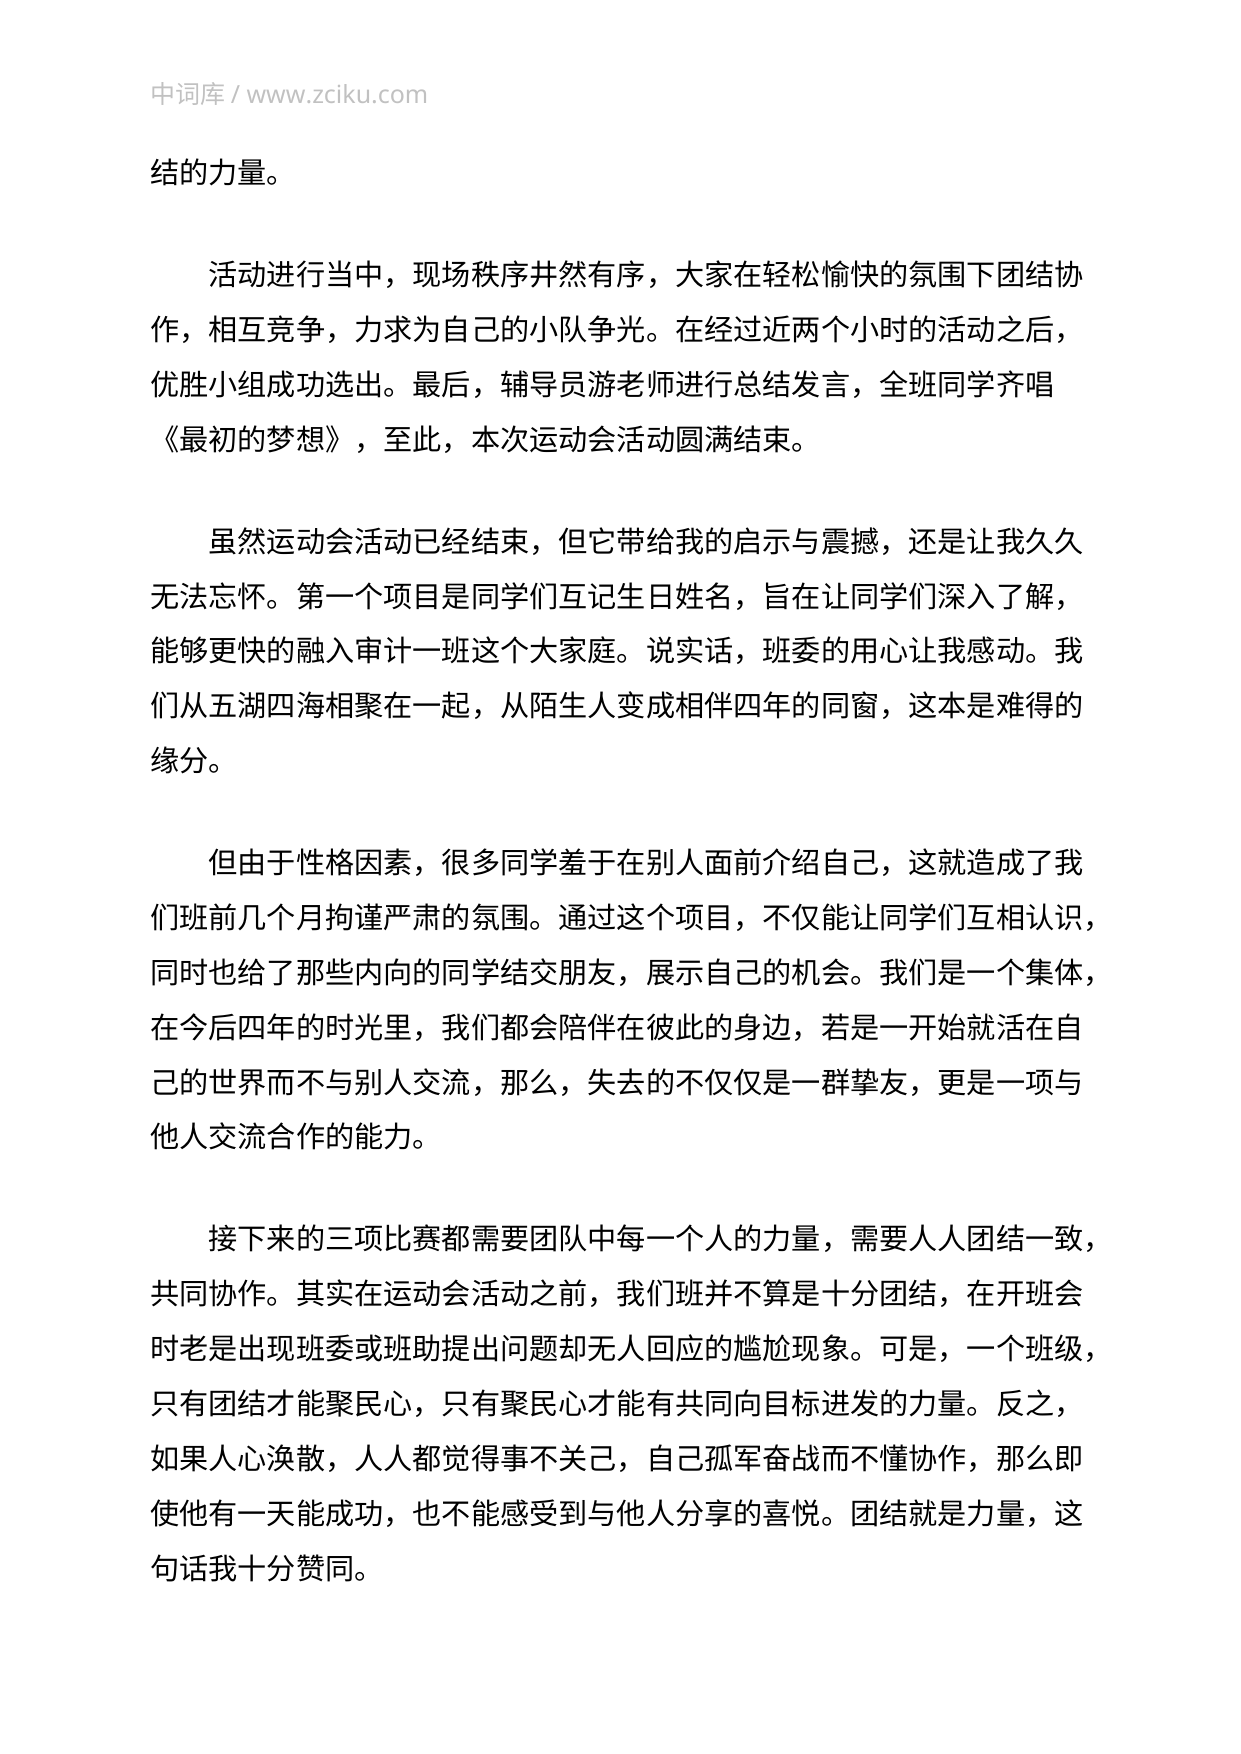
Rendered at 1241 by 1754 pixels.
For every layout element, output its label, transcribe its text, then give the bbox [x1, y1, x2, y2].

text 活动进行当中，现场秩序井然有序，大家在轻松愉快的氛围下团结协作，相互竞争，力求为自己的小队争光。在经过近两个小时的活动之后，优胜小组成功选出。最后，辅导员游老师进行总结发言，全班同学齐唱《最初的梦想》，至此，本次运动会活动圆满结束。 [150, 252, 1090, 459]
text 接下来的三项比赛都需要团队中每一个人的力量，需要人人团结一致，共同协作。其实在运动会活动之前，我们班并不算是十分团结，在开班会时老是出现班委或班助提出问题却无人回应的尴尬现象。可是，一个班级，只有团结才能聚民心，只有聚民心才能有共同向目标进发的力量。反之，如果人心涣散，人人都觉得事不关己，自己孤军奋战而不懂协作，那么即使他有一天能成功，也不能感受到与他人分享的喜悦。团结就是力量，这句话我十分赞同。 [150, 1216, 1090, 1587]
text 但由于性格因素，很多同学羞于在别人面前介绍自己，这就造成了我们班前几个月拘谨严肃的氛围。通过这个项目，不仅能让同学们互相认识，同时也给了那些内向的同学结交朋友，展示自己的机会。我们是一个集体，在今后四年的时光里，我们都会陪伴在彼此的身边，若是一开始就活在自己的世界而不与别人交流，那么，失去的不仅仅是一群挚友，更是一项与他人交流合作的能力。 [150, 839, 1090, 1156]
text 虽然运动会活动已经结束，但它带给我的启示与震撼，还是让我久久无法忘怀。第一个项目是同学们互记生日姓名，旨在让同学们深入了解，能够更快的融入审计一班这个大家庭。说实话，班委的用心让我感动。我们从五湖四海相聚在一起，从陌生人变成相伴四年的同窗，这本是难得的缘分。 [150, 518, 1090, 780]
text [150, 150, 1090, 192]
